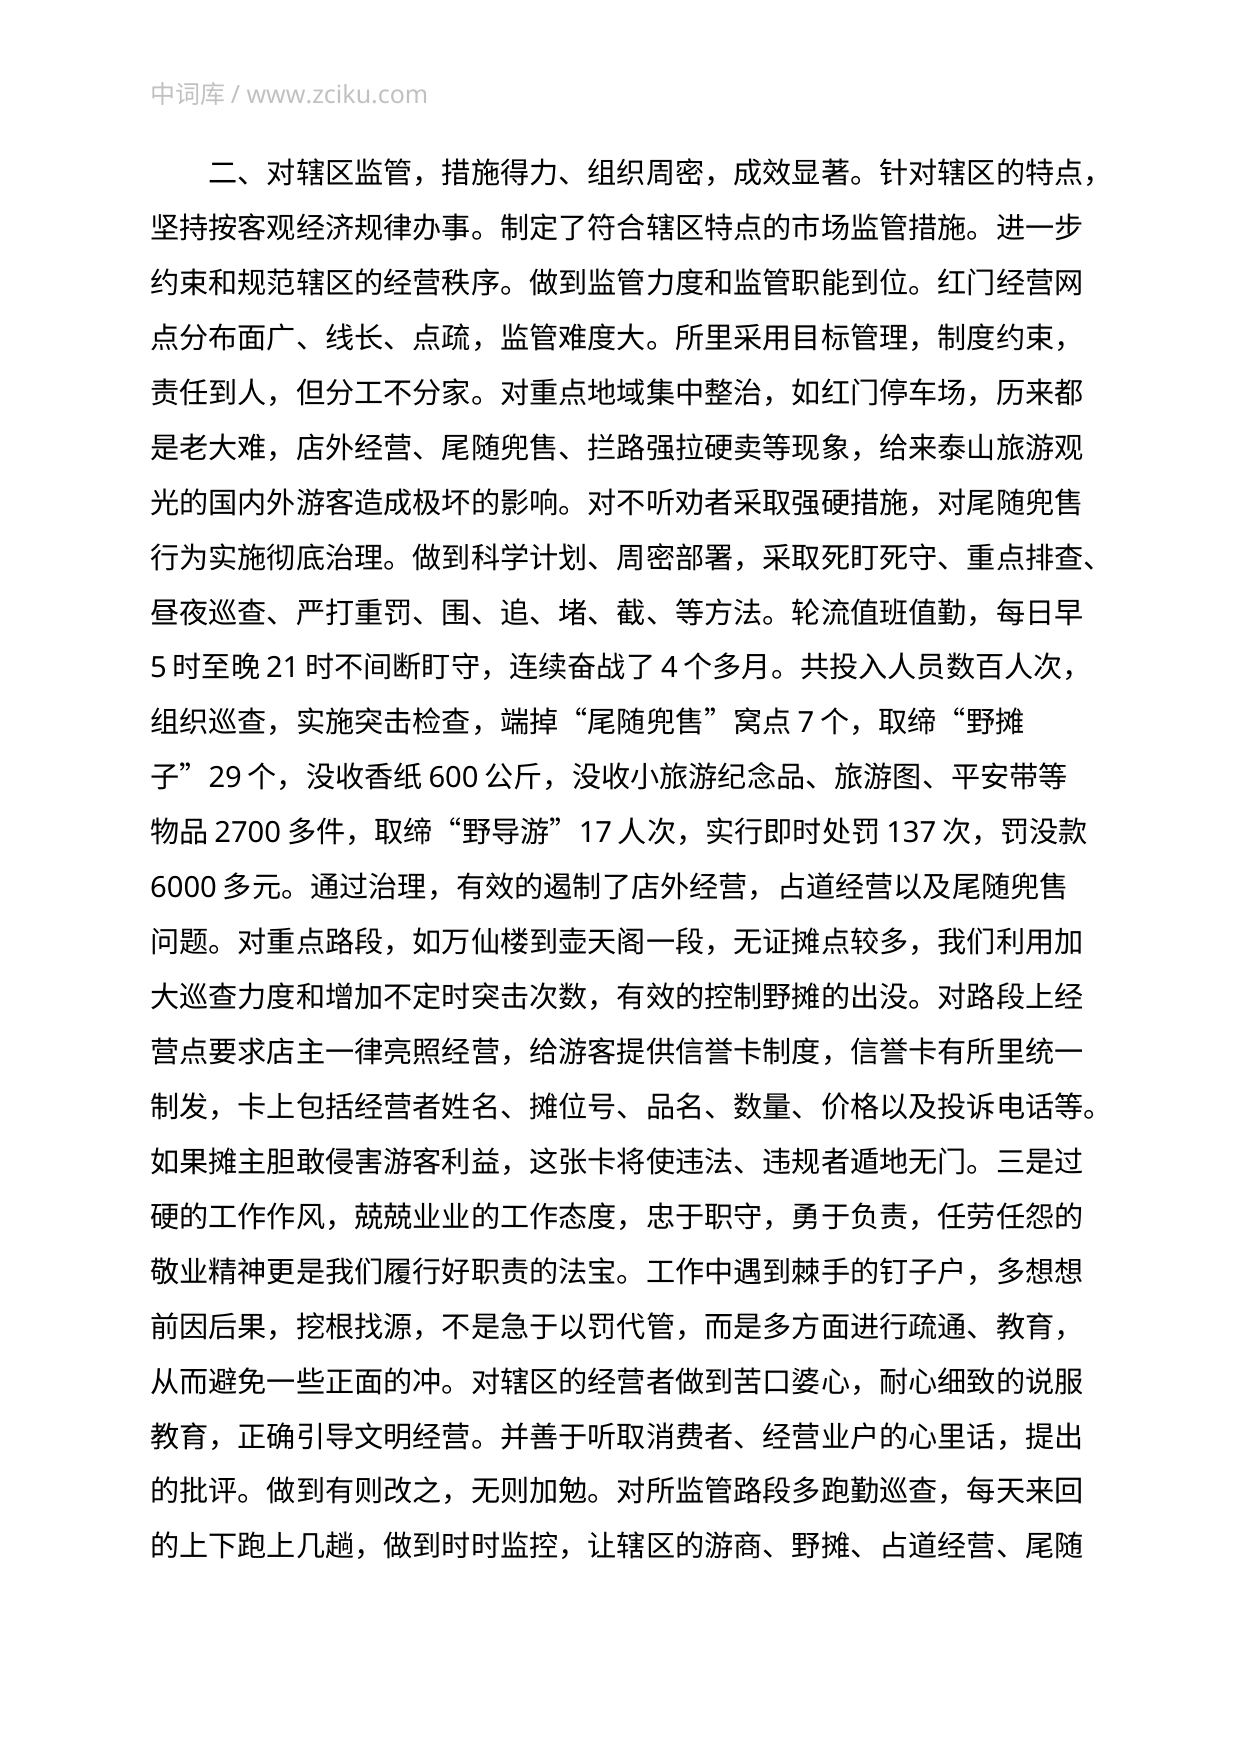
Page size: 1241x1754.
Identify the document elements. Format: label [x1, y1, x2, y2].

text [150, 150, 1090, 1565]
